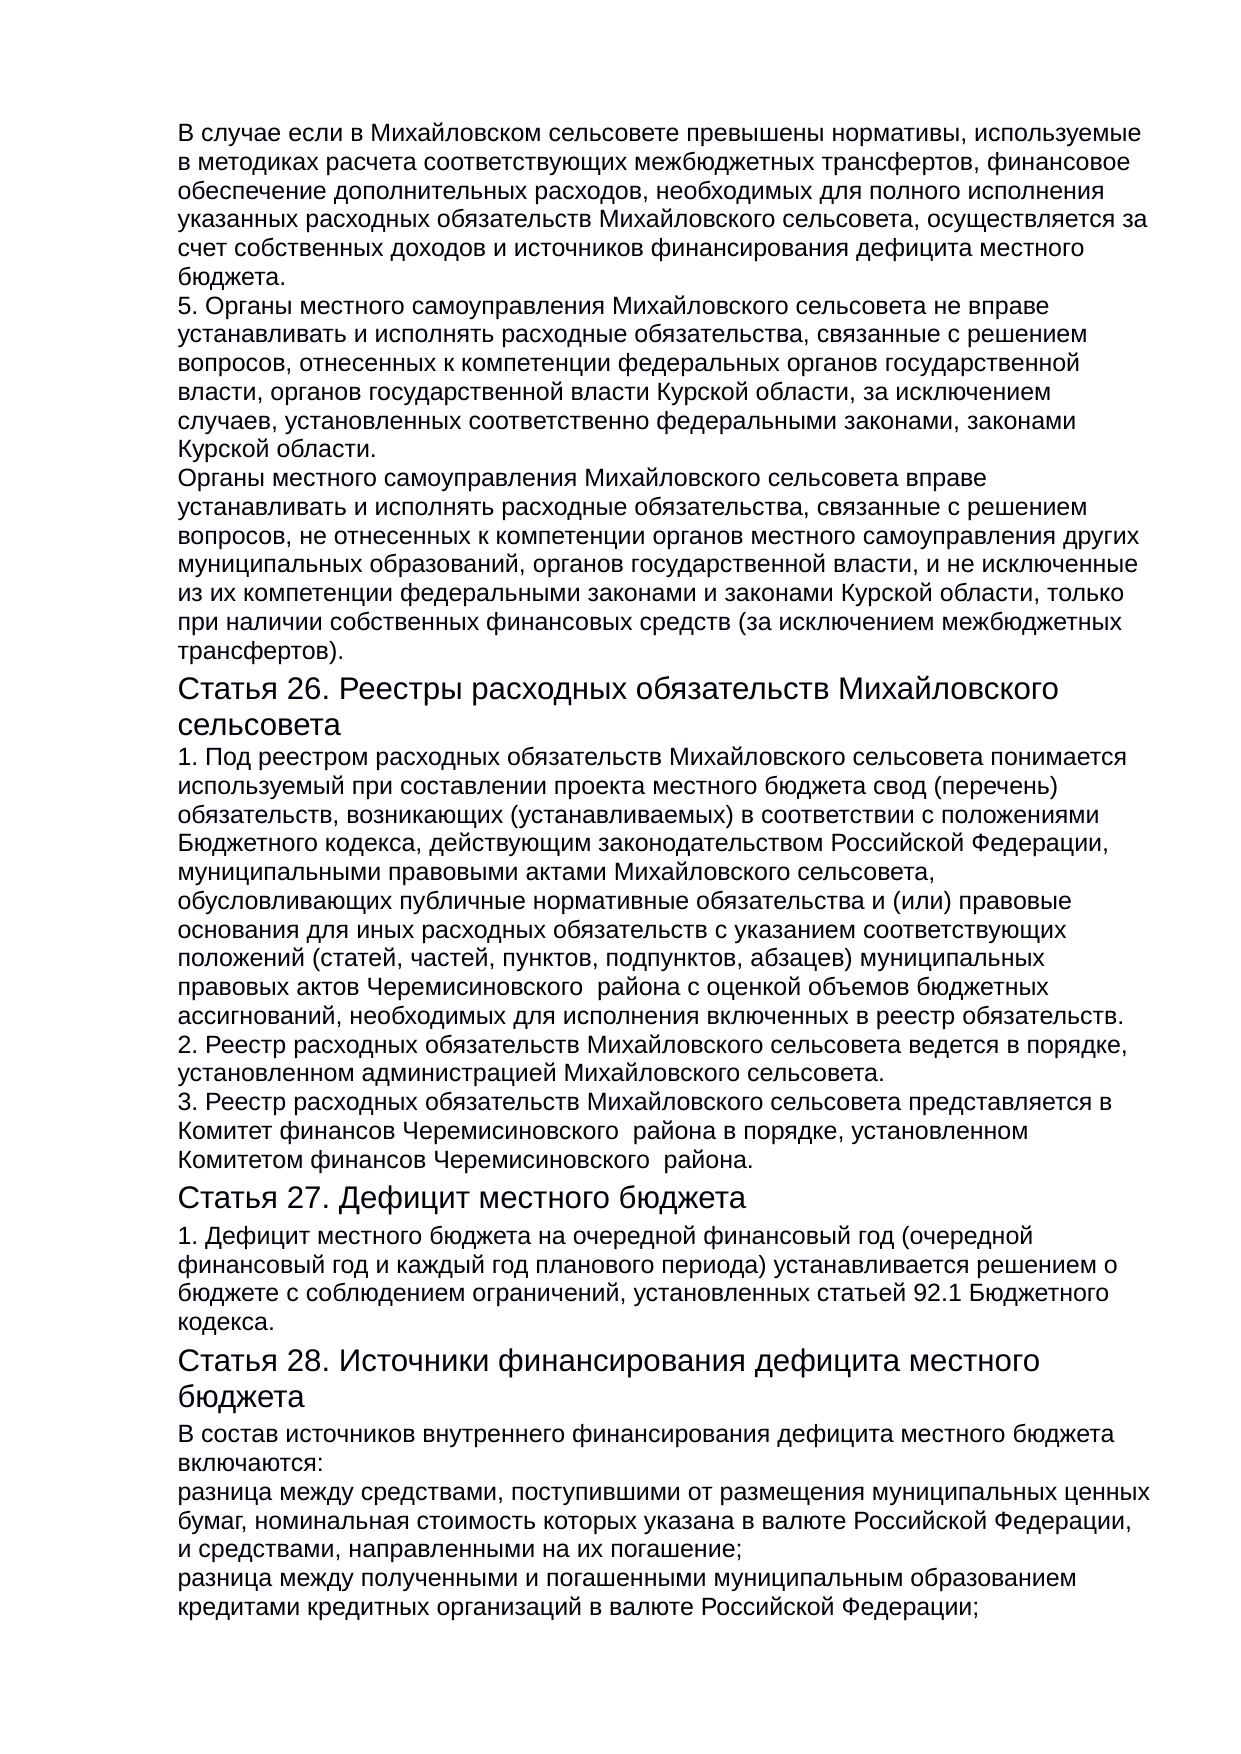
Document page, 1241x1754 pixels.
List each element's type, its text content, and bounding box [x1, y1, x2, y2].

text Статья 26. Реестры расходных обязательств Михайловского сельсовета 1. Под реестром расходных обязательств Михайловского сельсовета понимается используемый при составлении проекта местного бюджета свод (перечень) обязательств, возникающих (устанавливаемых) в соответствии с положениями Бюджетного кодекса, действующим законодательством Российской Федерации, муниципальными правовыми актами Михайловского сельсовета, обусловливающих публичные нормативные обязательства и (или) правовые основания для иных расходных обязательств с указанием соответствующих положений (статей, частей, пунктов, подпунктов, абзацев) муниципальных правовых актов Черемисиновского района с оценкой объемов бюджетных ассигнований, необходимых для исполнения включенных в реестр обязательств. 2. Реестр расходных обязательств Михайловского сельсовета ведется в порядке, установленном администрацией Михайловского сельсовета. 3. Реестр расходных обязательств Михайловского сельсовета представляется в Комитет финансов Черемисиновского района в порядке, установленном Комитетом финансов Черемисиновского района. [177, 670, 1152, 1173]
text 1. Дефицит местного бюджета на очередной финансовый год (очередной финансовый год и каждый год планового периода) устанавливается решением о бюджете с соблюдением ограничений, установленных статьей 92.1 Бюджетного кодекса. [177, 1221, 1152, 1336]
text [177, 118, 1152, 664]
text Статья 28. Источники финансирования дефицита местного бюджета [177, 1342, 1152, 1414]
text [177, 1419, 1152, 1621]
text Статья 27. Дефицит местного бюджета [177, 1179, 1152, 1215]
